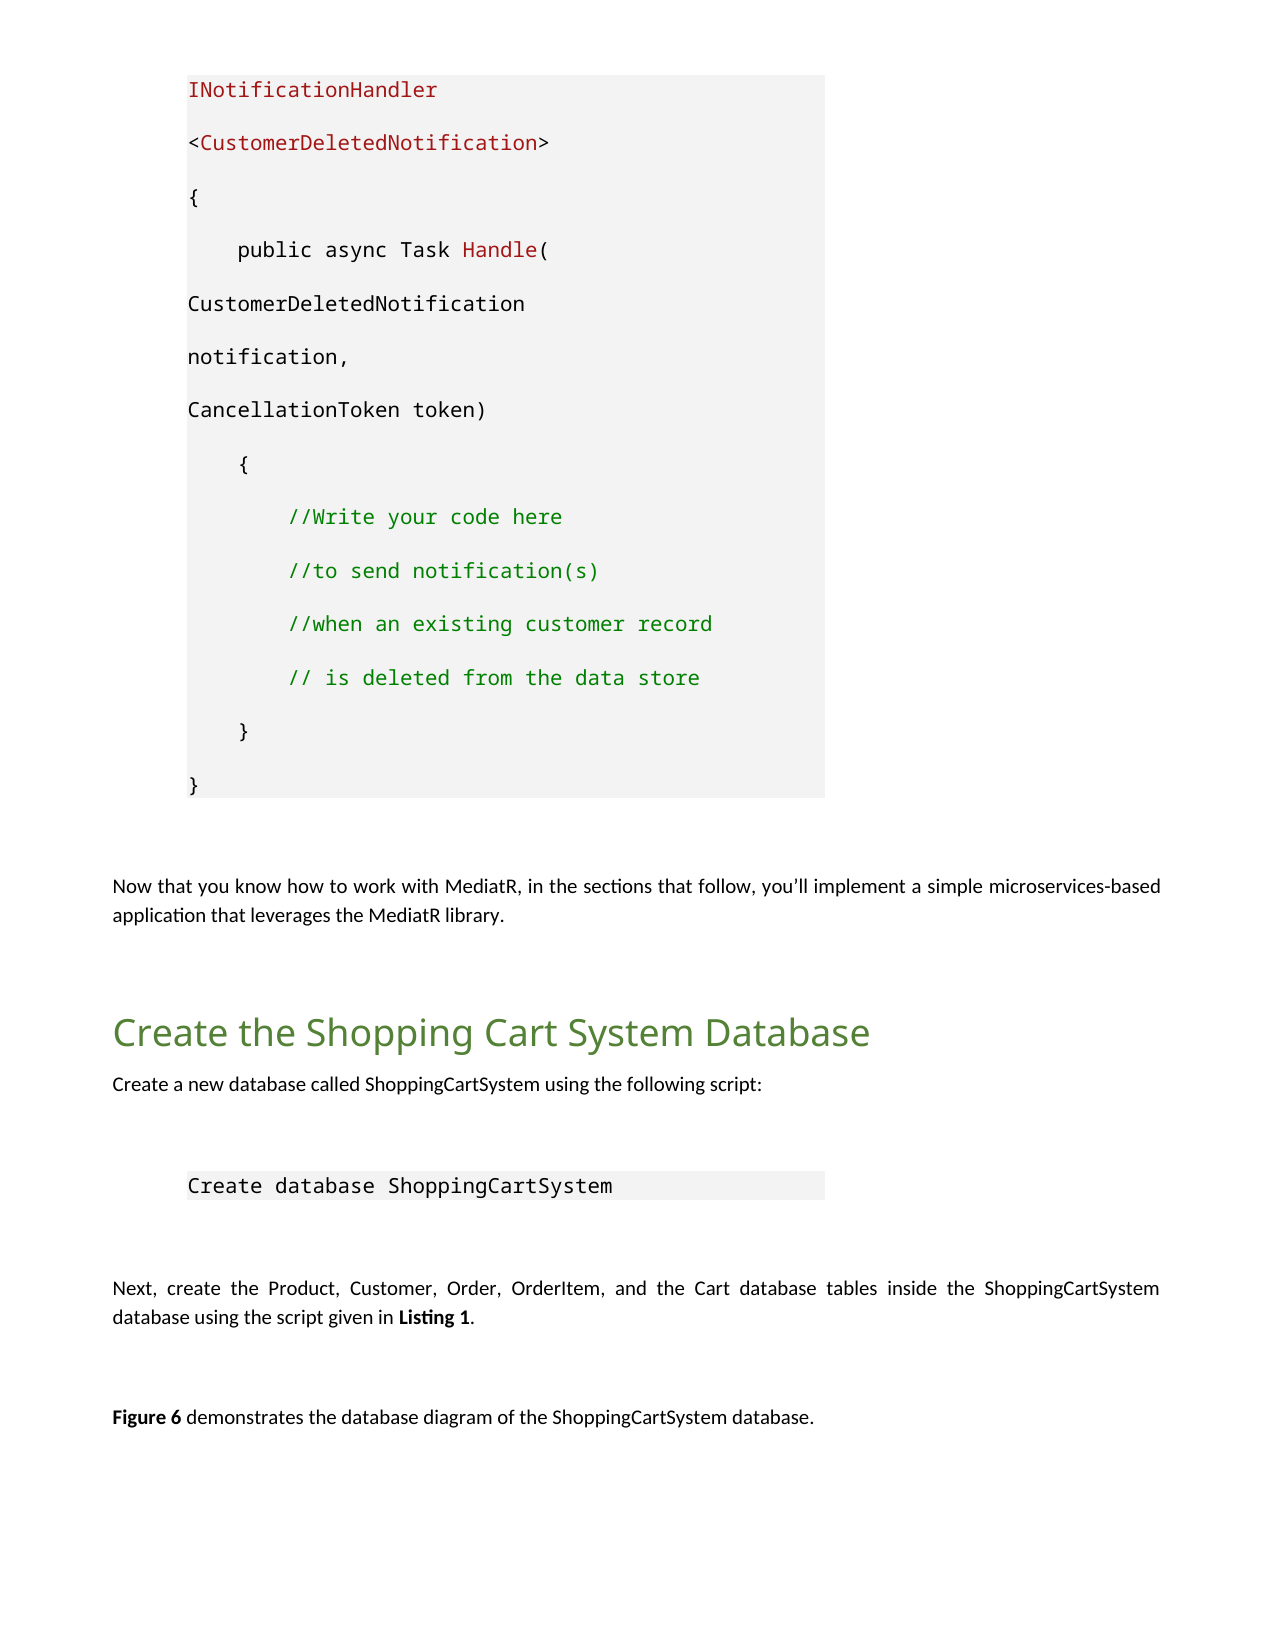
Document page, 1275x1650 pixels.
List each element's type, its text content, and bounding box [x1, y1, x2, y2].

text } [187, 770, 825, 798]
text Now that you know how to work with MediatR, in the sections that follow, you’ll implement a simple microservices-based application that leverages the MediatR library. [112, 873, 1162, 928]
text { [187, 182, 825, 210]
text INotificationHandler [187, 75, 825, 103]
text //to send notification(s) [187, 556, 825, 584]
text CustomerDeletedNotification [187, 289, 825, 317]
text //when an existing customer record [187, 609, 825, 638]
text CancellationToken token) [187, 396, 825, 424]
text // is deleted from the data store [187, 663, 825, 691]
text Figure 6 demonstrates the database diagram of the ShoppingCartSystem database. [112, 1404, 1162, 1429]
text notification, [187, 342, 825, 371]
text public async Task Handle( [187, 235, 825, 264]
subtitle Create the Shopping Cart System Database [112, 1006, 1162, 1057]
text <CustomerDeletedNotification> [187, 128, 825, 157]
text } [187, 716, 825, 745]
text { [187, 449, 825, 477]
text Create database ShoppingCartSystem [187, 1171, 825, 1200]
text //Write your code here [187, 502, 825, 531]
text Next, create the Product, Customer, Order, OrderItem, and the Cart database tables inside the ShoppingCartSystem database using the script given in Listing 1. [112, 1275, 1162, 1329]
text Create a new database called ShoppingCartSystem using the following script: [112, 1071, 1162, 1097]
